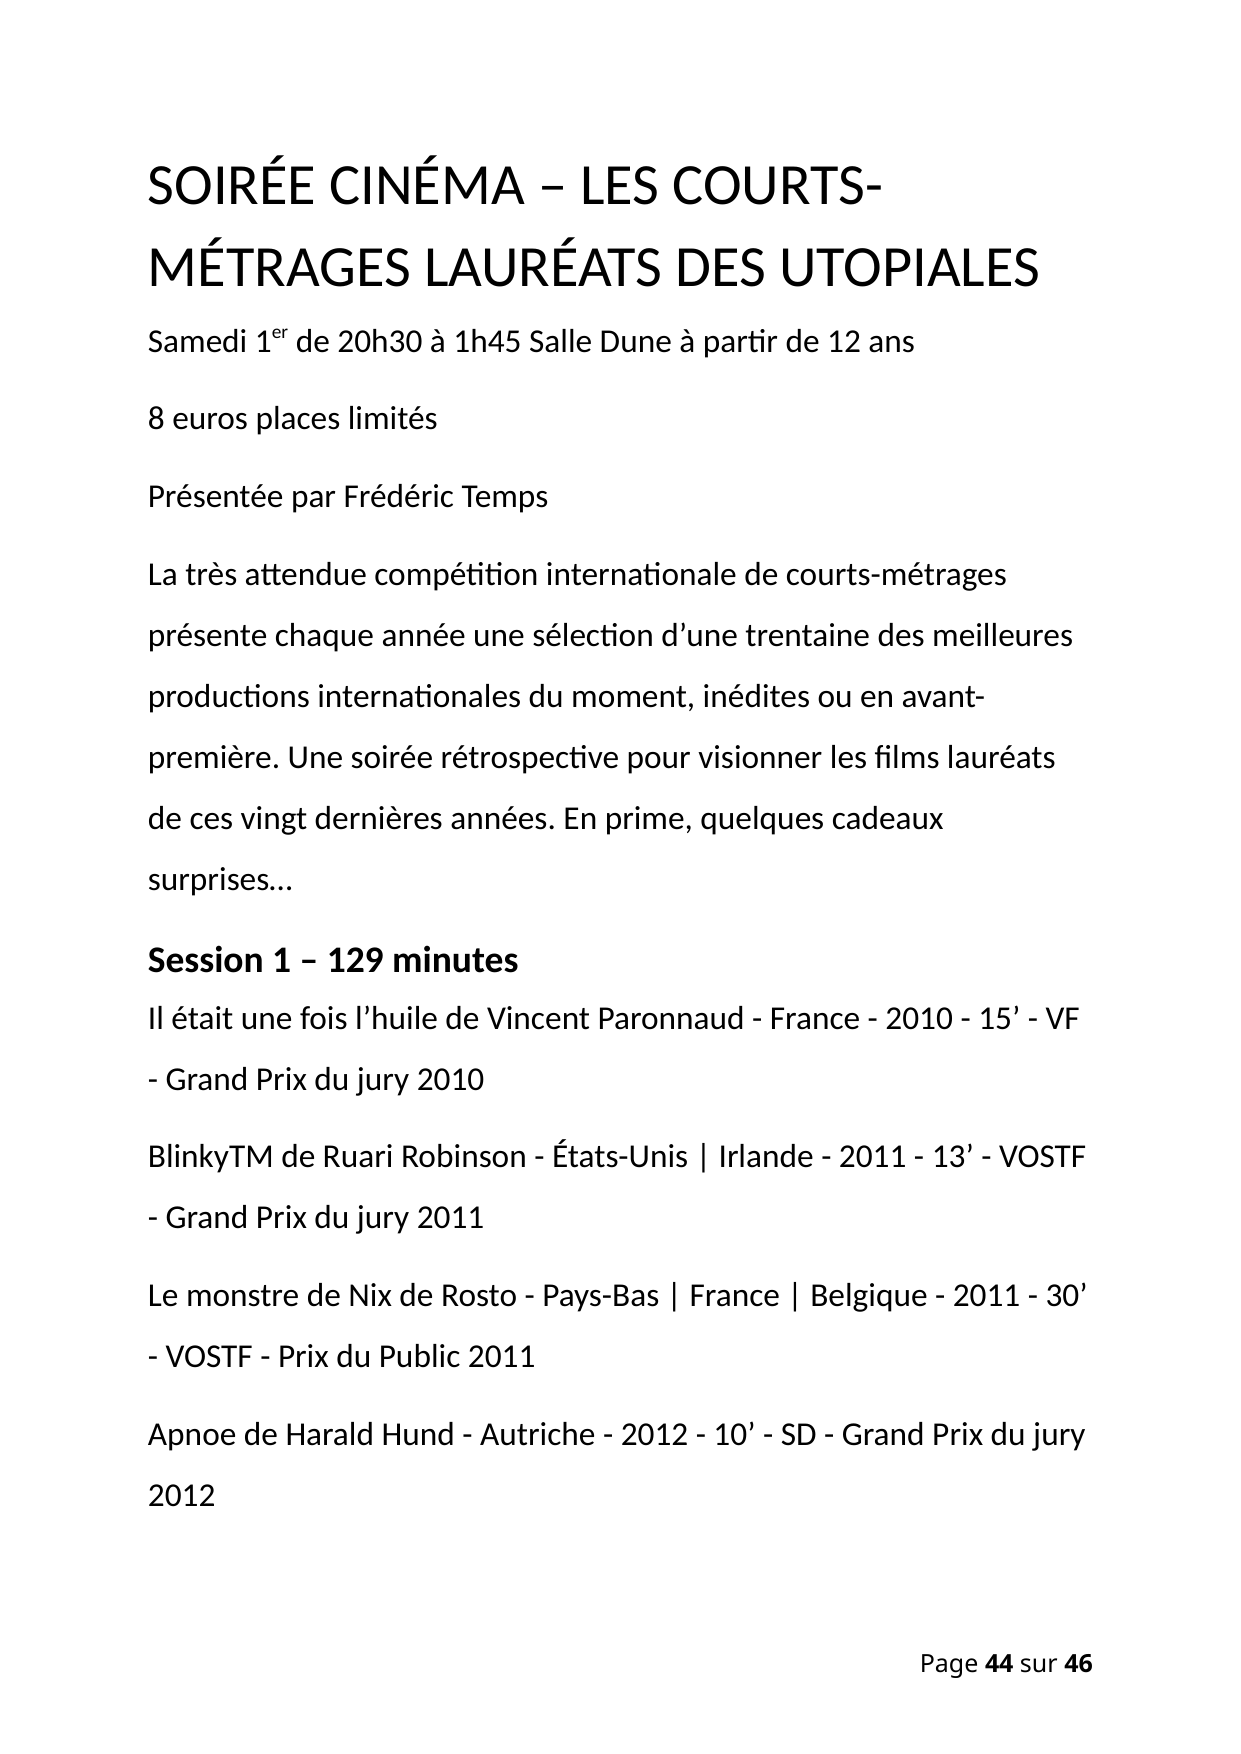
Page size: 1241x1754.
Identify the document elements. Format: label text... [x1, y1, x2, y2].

text Présentée par Frédéric Temps [148, 475, 1093, 516]
text 8 euros places limités [148, 397, 1093, 438]
subtitle Session 1 – 129 minutes [148, 936, 1093, 982]
text Samedi 1er de 20h30 à 1h45 Salle Dune à partir de 12 ans [148, 320, 1093, 360]
text Il était une fois l’huile de Vincent Paronnaud - France - 2010 - 15’ - VF - Grand Prix du jury 2010 [148, 997, 1093, 1098]
text Apnoe de Harald Hund - Autriche - 2012 - 10’ - SD - Grand Prix du jury 2012 [148, 1413, 1093, 1515]
text BlinkyTM de Ruari Robinson - États-Unis | Irlande - 2011 - 13’ - VOSTF - Grand Prix du jury 2011 [148, 1136, 1093, 1237]
text Le monstre de Nix de Rosto - Pays-Bas | France | Belgique - 2011 - 30’ - VOSTF - Prix du Public 2011 [148, 1274, 1093, 1376]
text La très attendue compétition internationale de courts-métrages présente chaque année une sélection d’une trentaine des meilleures productions internationales du moment, inédites ou en avant-première. Une soirée rétrospective pour visionner les films lauréats de ces vingt dernières années. En prime, quelques cadeaux surprises… [148, 553, 1093, 899]
subtitle SOIRÉE CINÉMA – LES COURTS-MÉTRAGES LAURÉATS DES UTOPIALES [148, 148, 1093, 301]
